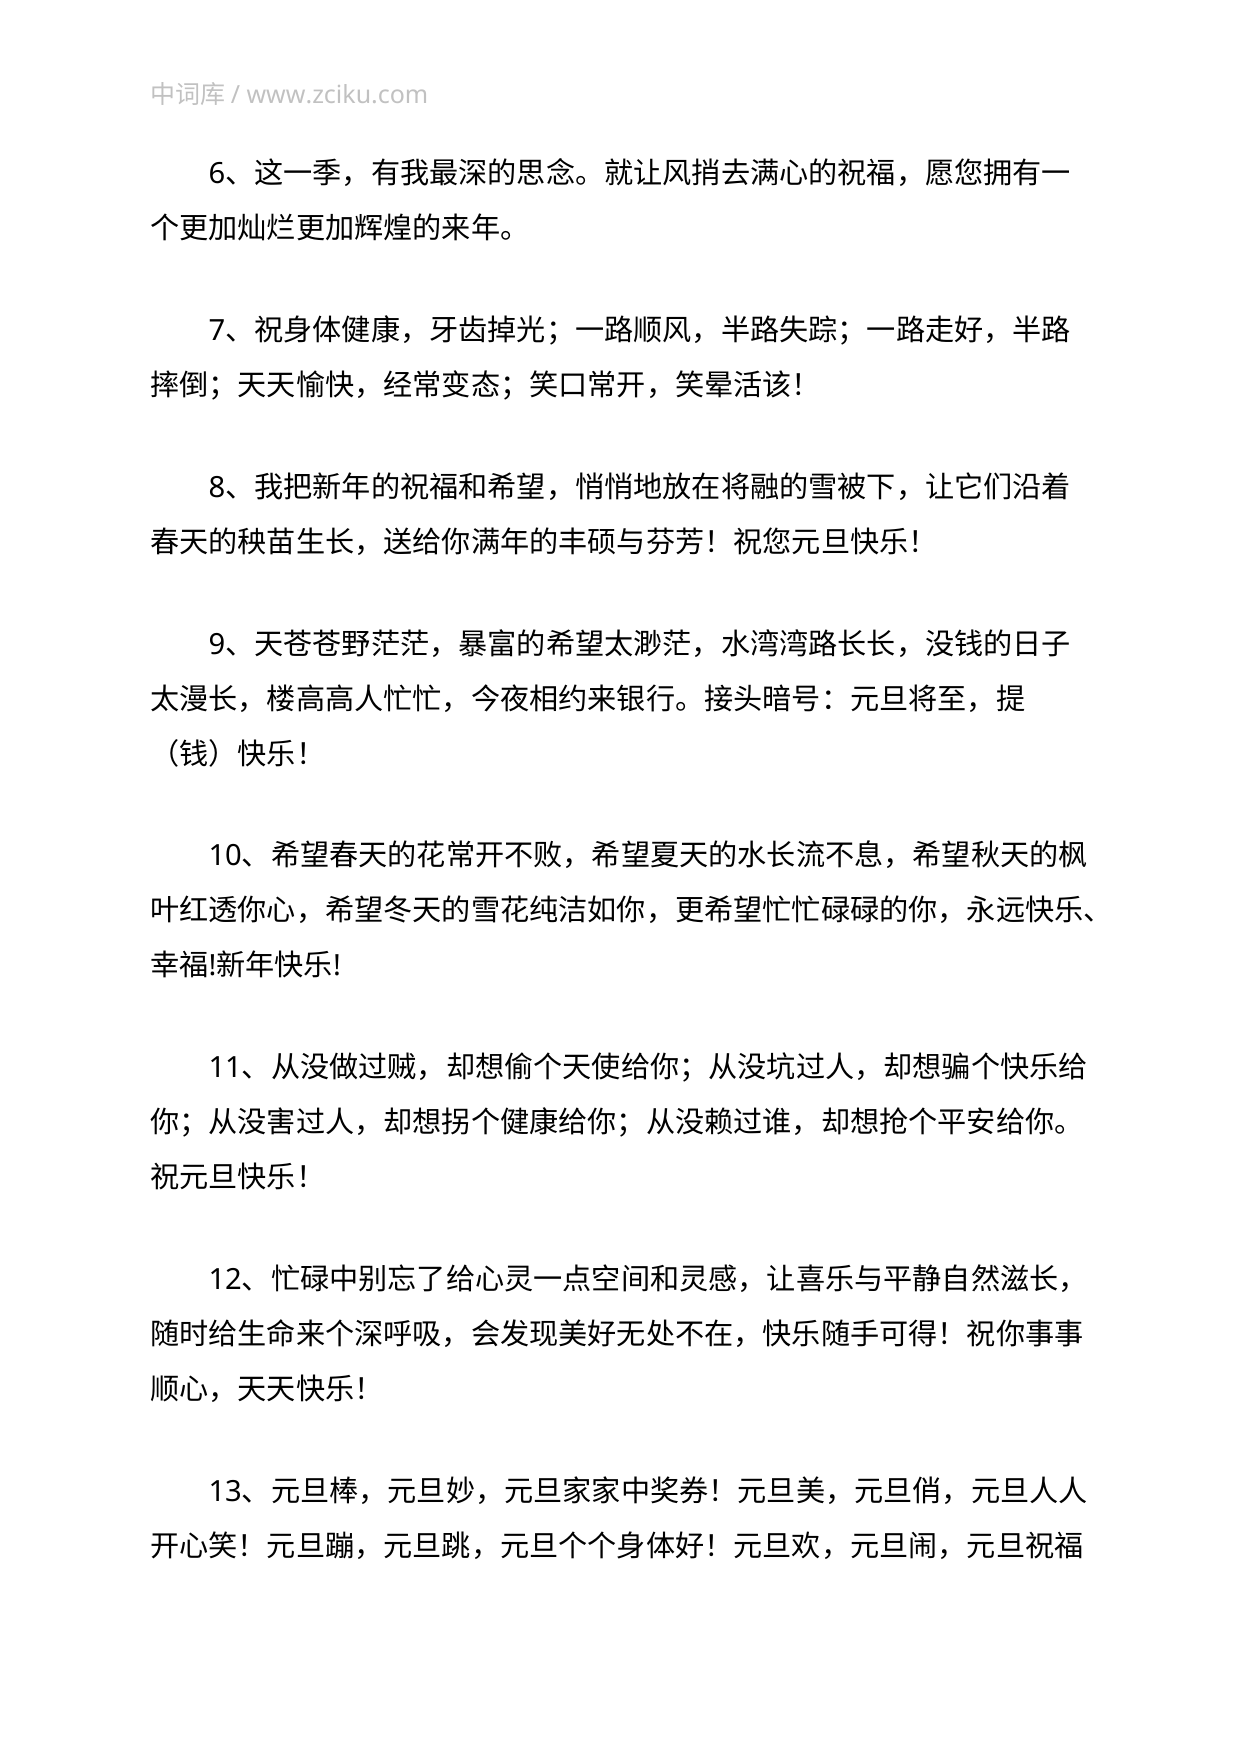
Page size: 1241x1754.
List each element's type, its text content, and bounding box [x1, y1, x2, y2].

text 9、天苍苍野茫茫，暴富的希望太渺茫，水湾湾路长长，没钱的日子太漫长，楼高高人忙忙，今夜相约来银行。接头暗号：元旦将至，提（钱）快乐！ [150, 620, 1090, 772]
text 12、忙碌中别忘了给心灵一点空间和灵感，让喜乐与平静自然滋长，随时给生命来个深呼吸，会发现美好无处不在，快乐随手可得！祝你事事顺心，天天快乐！ [150, 1256, 1090, 1408]
text 7、祝身体健康，牙齿掉光；一路顺风，半路失踪；一路走好，半路摔倒；天天愉快，经常变态；笑口常开，笑晕活该！ [150, 307, 1090, 404]
text 11、从没做过贼，却想偷个天使给你；从没坑过人，却想骗个快乐给你；从没害过人，却想拐个健康给你；从没赖过谁，却想抢个平安给你。祝元旦快乐！ [150, 1044, 1090, 1196]
text 8、我把新年的祝福和希望，悄悄地放在将融的雪被下，让它们沿着春天的秧苗生长，送给你满年的丰硕与芬芳！祝您元旦快乐！ [150, 463, 1090, 561]
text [150, 1467, 1090, 1564]
text 10、希望春天的花常开不败，希望夏天的水长流不息，希望秋天的枫叶红透你心，希望冬天的雪花纯洁如你，更希望忙忙碌碌的你，永远快乐、幸福!新年快乐! [150, 832, 1090, 984]
text 6、这一季，有我最深的思念。就让风捎去满心的祝福，愿您拥有一个更加灿烂更加辉煌的来年。 [150, 150, 1090, 247]
